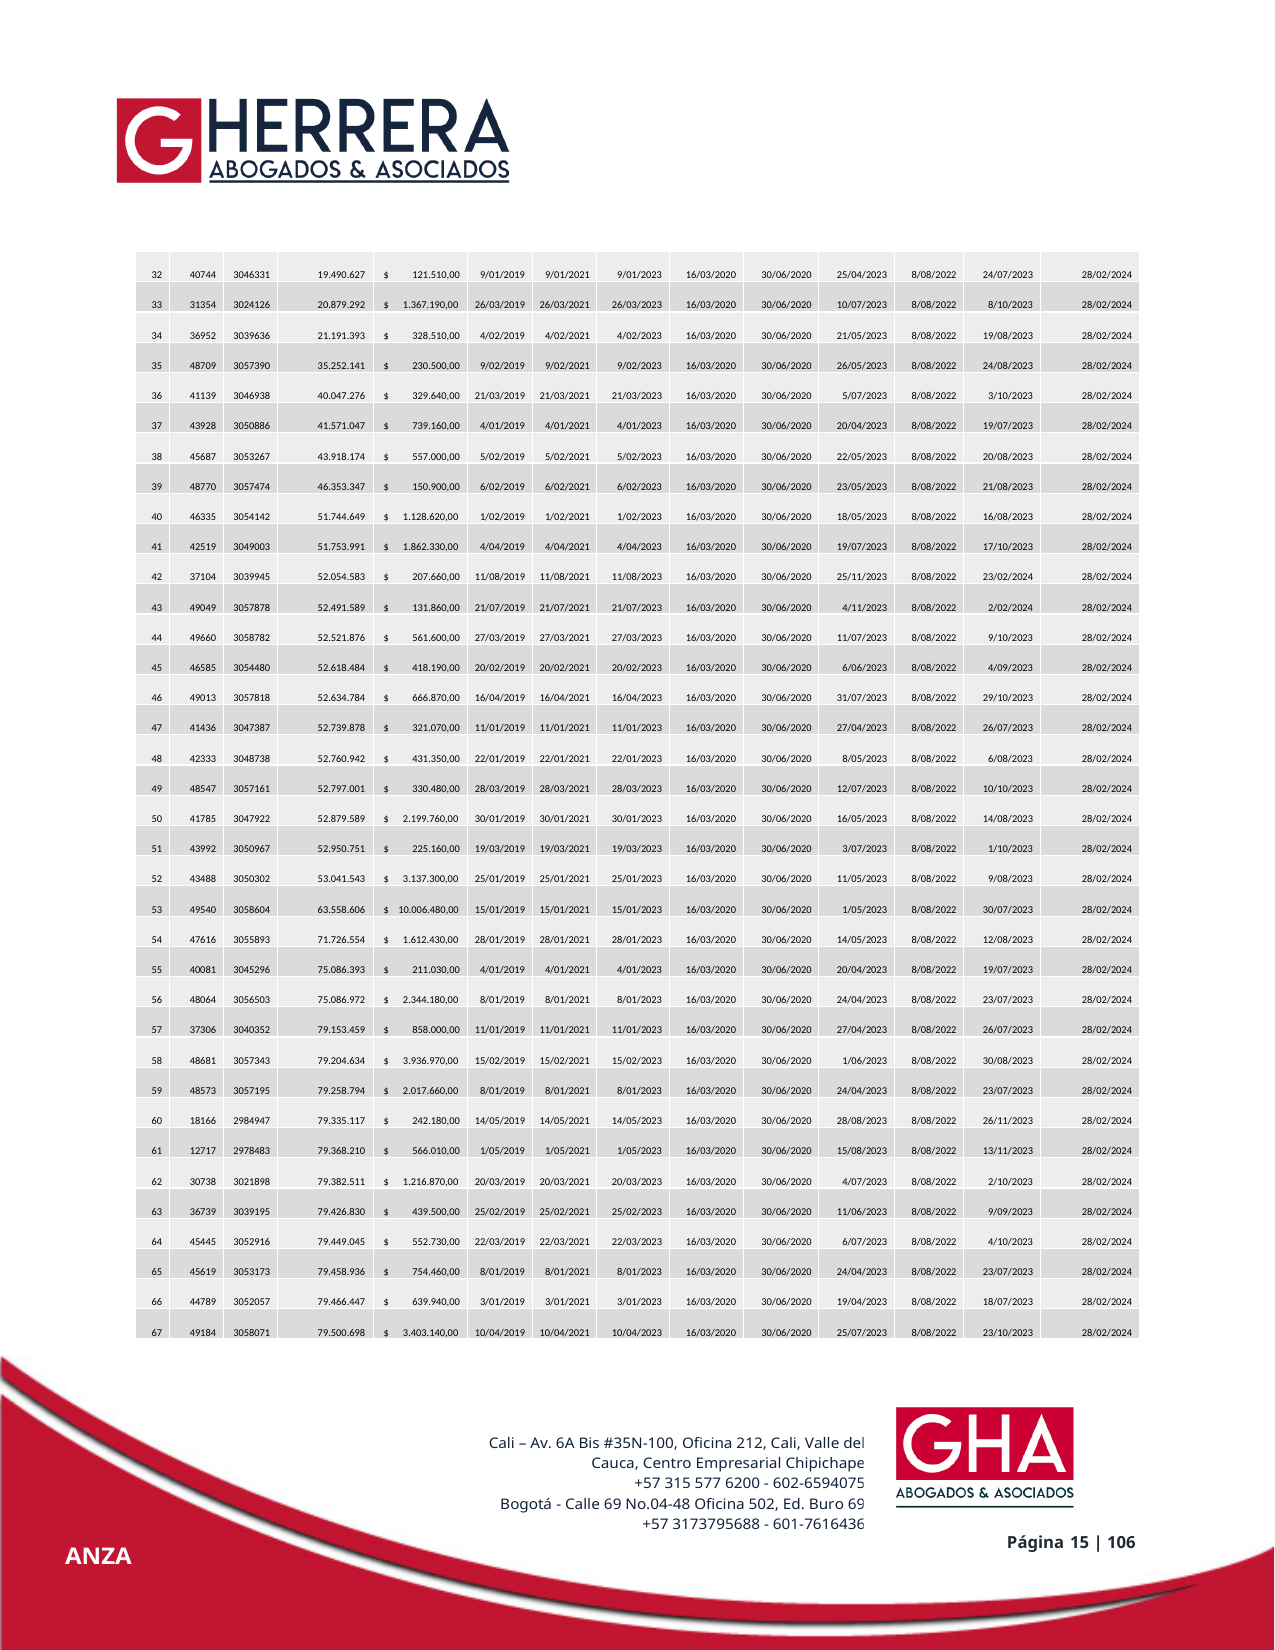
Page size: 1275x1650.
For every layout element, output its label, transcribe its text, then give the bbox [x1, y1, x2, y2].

table_cell 8/08/2022 [895, 796, 963, 825]
table_cell 26/05/2023 [819, 343, 894, 372]
table_cell 53.041.543 [278, 856, 373, 885]
table_cell 30/06/2020 [744, 886, 818, 916]
table_cell 16/03/2020 [670, 1007, 743, 1036]
table_cell 11/01/2019 [468, 1007, 532, 1036]
table_cell 8/08/2022 [895, 313, 963, 342]
table_cell $ 566.010,00 [374, 1128, 467, 1157]
table_cell 28/02/2024 [1041, 252, 1139, 281]
table_cell 8/08/2022 [895, 766, 963, 795]
table_cell 42 [136, 554, 169, 583]
table_cell 28/02/2024 [1041, 524, 1139, 553]
table_cell 19/03/2021 [533, 826, 596, 855]
table_cell 15/01/2021 [533, 886, 596, 916]
table_cell 21.191.393 [278, 313, 373, 342]
table_cell 16/03/2020 [670, 403, 743, 432]
table_cell 64 [136, 1219, 169, 1248]
table_cell 2984947 [224, 1098, 277, 1127]
table_cell 30/08/2023 [964, 1038, 1040, 1067]
table_cell 28/02/2024 [1041, 856, 1139, 885]
table_cell 43992 [170, 826, 223, 855]
table_cell 16/04/2023 [597, 675, 669, 704]
table_cell 30/06/2020 [744, 1038, 818, 1067]
table_cell 10/04/2019 [468, 1309, 532, 1338]
table_cell 30/06/2020 [744, 373, 818, 402]
table_cell 59 [136, 1068, 169, 1097]
table_cell 25/02/2021 [533, 1189, 596, 1218]
table_cell 16/05/2023 [819, 796, 894, 825]
table_cell 16/03/2020 [670, 373, 743, 402]
table_cell 30/06/2020 [744, 1219, 818, 1248]
table_cell 48 [136, 735, 169, 764]
table_cell 3047922 [224, 796, 277, 825]
table_cell 22/01/2019 [468, 735, 532, 764]
table_cell 29/10/2023 [964, 675, 1040, 704]
table_cell 43488 [170, 856, 223, 885]
table_cell 51.753.991 [278, 524, 373, 553]
table_cell 20/04/2023 [819, 947, 894, 976]
table_cell 16/03/2020 [670, 584, 743, 613]
table_cell 30/06/2020 [744, 826, 818, 855]
table_cell 43.918.174 [278, 433, 373, 462]
table_cell 22/01/2021 [533, 735, 596, 764]
table_cell 8/01/2021 [533, 977, 596, 1006]
table_cell 8/01/2023 [597, 1249, 669, 1278]
table_cell 49 [136, 766, 169, 795]
table_cell 3039636 [224, 313, 277, 342]
table_cell 14/08/2023 [964, 796, 1040, 825]
table_cell 30/06/2020 [744, 796, 818, 825]
table_cell 43 [136, 584, 169, 613]
table_cell 21/07/2019 [468, 584, 532, 613]
table_cell 5/07/2023 [819, 373, 894, 402]
table_cell 4/01/2021 [533, 947, 596, 976]
table_cell 26/11/2023 [964, 1098, 1040, 1127]
table_cell 11/05/2023 [819, 856, 894, 885]
table_cell 3039195 [224, 1189, 277, 1218]
table_cell 9/02/2021 [533, 343, 596, 372]
table_cell 21/07/2023 [597, 584, 669, 613]
table_cell $ 561.600,00 [374, 615, 467, 644]
table_cell 25/04/2023 [819, 252, 894, 281]
table_cell 12/07/2023 [819, 766, 894, 795]
table_cell 23/07/2023 [964, 1249, 1040, 1278]
table_cell 30/06/2020 [744, 856, 818, 885]
table_cell 28/02/2024 [1041, 735, 1139, 764]
table_cell 22/01/2023 [597, 735, 669, 764]
table_cell 10/10/2023 [964, 766, 1040, 795]
table_cell 19/07/2023 [819, 524, 894, 553]
table_cell 79.368.210 [278, 1128, 373, 1157]
table_cell $ 552.730,00 [374, 1219, 467, 1248]
table_cell $ 858.000,00 [374, 1007, 467, 1036]
table_cell 60 [136, 1098, 169, 1127]
table_cell 8/08/2022 [895, 886, 963, 916]
table_cell $ 3.936.970,00 [374, 1038, 467, 1067]
table_cell 28/03/2023 [597, 766, 669, 795]
table_cell 16/03/2020 [670, 917, 743, 946]
table_cell 19/08/2023 [964, 313, 1040, 342]
table_cell $ 439.500,00 [374, 1189, 467, 1218]
table_cell 30/06/2020 [744, 977, 818, 1006]
table_cell 8/08/2022 [895, 282, 963, 311]
table_cell 30/06/2020 [744, 705, 818, 734]
table_cell 4/04/2019 [468, 524, 532, 553]
table_cell 26/03/2019 [468, 282, 532, 311]
table_cell 30/06/2020 [744, 1158, 818, 1187]
table_cell 8/08/2022 [895, 826, 963, 855]
table_cell 11/01/2021 [533, 705, 596, 734]
table_cell 17/10/2023 [964, 524, 1040, 553]
table_cell 9/02/2019 [468, 343, 532, 372]
table_cell 18/05/2023 [819, 494, 894, 523]
table_cell 71.726.554 [278, 917, 373, 946]
table_cell 3054480 [224, 645, 277, 674]
table_cell 63.558.606 [278, 886, 373, 916]
table_cell 40081 [170, 947, 223, 976]
table_cell 1/05/2023 [819, 886, 894, 916]
table_cell 28/02/2024 [1041, 1098, 1139, 1127]
table_cell 25/01/2021 [533, 856, 596, 885]
table_cell 3057878 [224, 584, 277, 613]
table_cell 30/06/2020 [744, 1007, 818, 1036]
table_cell 28/02/2024 [1041, 554, 1139, 583]
table_cell 3058604 [224, 886, 277, 916]
table_cell 28/02/2024 [1041, 1189, 1139, 1218]
table_cell 15/01/2023 [597, 886, 669, 916]
table_cell 3058782 [224, 615, 277, 644]
table_cell 21/03/2019 [468, 373, 532, 402]
table_cell $ 1.612.430,00 [374, 917, 467, 946]
table_cell 45619 [170, 1249, 223, 1278]
table_cell 3046331 [224, 252, 277, 281]
table_cell 15/01/2019 [468, 886, 532, 916]
table_cell 79.458.936 [278, 1249, 373, 1278]
table_cell 30/01/2023 [597, 796, 669, 825]
table_cell 56 [136, 977, 169, 1006]
table_cell 11/01/2023 [597, 1007, 669, 1036]
table_cell 8/08/2022 [895, 433, 963, 462]
table_cell 4/01/2023 [597, 947, 669, 976]
table_cell 1/02/2021 [533, 494, 596, 523]
table_cell 3050302 [224, 856, 277, 885]
table_cell 49049 [170, 584, 223, 613]
table_cell 9/08/2023 [964, 856, 1040, 885]
table_cell 40744 [170, 252, 223, 281]
table_cell $ 121.510,00 [374, 252, 467, 281]
table_cell 25/02/2023 [597, 1189, 669, 1218]
table_cell 8/08/2022 [895, 977, 963, 1006]
table_cell 28/02/2024 [1041, 615, 1139, 644]
table_cell 20/03/2021 [533, 1158, 596, 1187]
table_cell 31354 [170, 282, 223, 311]
table_cell 20/03/2023 [597, 1158, 669, 1187]
table_cell 16/03/2020 [670, 856, 743, 885]
table_cell 41 [136, 524, 169, 553]
table_cell 8/08/2022 [895, 252, 963, 281]
table_cell 30/06/2020 [744, 433, 818, 462]
table_cell 6/07/2023 [819, 1219, 894, 1248]
table_cell 37 [136, 403, 169, 432]
table_cell 21/03/2021 [533, 373, 596, 402]
table_cell 3/01/2023 [597, 1279, 669, 1308]
table_cell 41785 [170, 796, 223, 825]
table_cell 19/07/2023 [964, 403, 1040, 432]
table_cell 28/02/2024 [1041, 403, 1139, 432]
table_cell 42519 [170, 524, 223, 553]
table_cell 30/07/2023 [964, 886, 1040, 916]
table_cell 3047387 [224, 705, 277, 734]
table_cell 10/04/2021 [533, 1309, 596, 1338]
table_cell 48770 [170, 464, 223, 493]
table_cell 16/03/2020 [670, 1068, 743, 1097]
table_cell 28/08/2023 [819, 1098, 894, 1127]
table_cell 25/07/2023 [819, 1309, 894, 1338]
table_cell 79.449.045 [278, 1219, 373, 1248]
table_cell 30/06/2020 [744, 343, 818, 372]
table_cell 27/03/2023 [597, 615, 669, 644]
table_cell 16/04/2021 [533, 675, 596, 704]
table_cell 43928 [170, 403, 223, 432]
table_cell 3/10/2023 [964, 373, 1040, 402]
table_cell 61 [136, 1128, 169, 1157]
table_cell $ 10.006.480,00 [374, 886, 467, 916]
table_cell 16/03/2020 [670, 735, 743, 764]
table_cell 11/08/2019 [468, 554, 532, 583]
table_cell 24/04/2023 [819, 977, 894, 1006]
table_cell 6/02/2019 [468, 464, 532, 493]
table_cell 45 [136, 645, 169, 674]
table_cell 58 [136, 1038, 169, 1067]
table_cell $ 2.017.660,00 [374, 1068, 467, 1097]
table_cell 16/03/2020 [670, 1219, 743, 1248]
table_cell 28/02/2024 [1041, 464, 1139, 493]
table_cell 21/05/2023 [819, 313, 894, 342]
table_cell 20/08/2023 [964, 433, 1040, 462]
table_cell 4/01/2019 [468, 947, 532, 976]
table_cell 30/06/2020 [744, 524, 818, 553]
table_cell 3053267 [224, 433, 277, 462]
table_cell 14/05/2021 [533, 1098, 596, 1127]
table_cell 44789 [170, 1279, 223, 1308]
table_cell 16/03/2020 [670, 947, 743, 976]
table_cell 6/06/2023 [819, 645, 894, 674]
table_cell 48573 [170, 1068, 223, 1097]
table_cell 19/03/2023 [597, 826, 669, 855]
table_cell 15/08/2023 [819, 1128, 894, 1157]
table_cell 27/03/2021 [533, 615, 596, 644]
table_cell 28/02/2024 [1041, 1068, 1139, 1097]
table_cell 66 [136, 1279, 169, 1308]
table_cell 30/06/2020 [744, 313, 818, 342]
table_cell 65 [136, 1249, 169, 1278]
table_cell 28/02/2024 [1041, 826, 1139, 855]
table_cell 28/02/2024 [1041, 886, 1139, 916]
table_cell 3050886 [224, 403, 277, 432]
table_cell 57 [136, 1007, 169, 1036]
table_cell 30/06/2020 [744, 1189, 818, 1218]
table_cell 52.521.876 [278, 615, 373, 644]
table_cell 30/06/2020 [744, 615, 818, 644]
table_cell 26/03/2021 [533, 282, 596, 311]
table_cell 28/02/2024 [1041, 917, 1139, 946]
table_cell 9/10/2023 [964, 615, 1040, 644]
table_cell 3057343 [224, 1038, 277, 1067]
table_cell 16/08/2023 [964, 494, 1040, 523]
table_cell 41436 [170, 705, 223, 734]
table_cell $ 557.000,00 [374, 433, 467, 462]
table_cell 41139 [170, 373, 223, 402]
table_cell 20/03/2019 [468, 1158, 532, 1187]
table_cell 28/02/2024 [1041, 433, 1139, 462]
table_cell 25/02/2019 [468, 1189, 532, 1218]
table_cell 2/02/2024 [964, 584, 1040, 613]
table_cell 30/06/2020 [744, 464, 818, 493]
table_cell 13/11/2023 [964, 1128, 1040, 1157]
table_cell 19/03/2019 [468, 826, 532, 855]
table_cell 36 [136, 373, 169, 402]
table_cell 8/08/2022 [895, 1279, 963, 1308]
table_cell $ 666.870,00 [374, 675, 467, 704]
table_cell 16/03/2020 [670, 705, 743, 734]
table_cell 9/01/2023 [597, 252, 669, 281]
table_cell 11/01/2023 [597, 705, 669, 734]
table_cell 14/05/2019 [468, 1098, 532, 1127]
table_cell 30/06/2020 [744, 947, 818, 976]
picture [0, 1343, 1275, 1650]
table_cell 16/03/2020 [670, 433, 743, 462]
table_cell 3050967 [224, 826, 277, 855]
table_cell $ 211.030,00 [374, 947, 467, 976]
table_cell 22/03/2023 [597, 1219, 669, 1248]
table_cell 8/08/2022 [895, 735, 963, 764]
table_cell 28/02/2024 [1041, 1219, 1139, 1248]
table_cell 36952 [170, 313, 223, 342]
table_cell 16/03/2020 [670, 615, 743, 644]
table_cell 14/05/2023 [597, 1098, 669, 1127]
table_cell 48681 [170, 1038, 223, 1067]
table_cell 79.382.511 [278, 1158, 373, 1187]
table_cell 1/10/2023 [964, 826, 1040, 855]
table_cell 12717 [170, 1128, 223, 1157]
table_cell 8/08/2022 [895, 1249, 963, 1278]
table_cell 49660 [170, 615, 223, 644]
table_cell 8/08/2022 [895, 1128, 963, 1157]
table_cell 3/01/2019 [468, 1279, 532, 1308]
table_cell 8/05/2023 [819, 735, 894, 764]
table_cell $ 225.160,00 [374, 826, 467, 855]
table_cell 16/03/2020 [670, 1128, 743, 1157]
table_cell 16/03/2020 [670, 252, 743, 281]
table_cell 30/06/2020 [744, 1128, 818, 1157]
table_cell $ 431.350,00 [374, 735, 467, 764]
table_cell 14/05/2023 [819, 917, 894, 946]
table_cell 19/07/2023 [964, 947, 1040, 976]
table_cell 45445 [170, 1219, 223, 1248]
table_cell 28/02/2024 [1041, 796, 1139, 825]
table_cell 4/01/2021 [533, 403, 596, 432]
table_cell 28/02/2024 [1041, 1128, 1139, 1157]
table_cell 18166 [170, 1098, 223, 1127]
table_cell 16/03/2020 [670, 464, 743, 493]
table_cell 37104 [170, 554, 223, 583]
table_cell 41.571.047 [278, 403, 373, 432]
table_cell 8/08/2022 [895, 1038, 963, 1067]
table_cell 16/03/2020 [670, 645, 743, 674]
table_cell 30/06/2020 [744, 282, 818, 311]
table_cell 19.490.627 [278, 252, 373, 281]
table_cell $ 3.403.140,00 [374, 1309, 467, 1338]
table_cell 36739 [170, 1189, 223, 1218]
table_cell 28/02/2024 [1041, 313, 1139, 342]
table_cell 5/02/2021 [533, 433, 596, 462]
table_cell 48064 [170, 977, 223, 1006]
table_cell 20/02/2019 [468, 645, 532, 674]
table_cell 44 [136, 615, 169, 644]
table_cell 28/02/2024 [1041, 645, 1139, 674]
table_cell $ 230.500,00 [374, 343, 467, 372]
table_cell 8/08/2022 [895, 554, 963, 583]
table_cell 54 [136, 917, 169, 946]
table_cell 16/03/2020 [670, 313, 743, 342]
table_cell $ 131.860,00 [374, 584, 467, 613]
table_cell 3057818 [224, 675, 277, 704]
table_cell 46 [136, 675, 169, 704]
table_cell 30/06/2020 [744, 645, 818, 674]
table_cell 48709 [170, 343, 223, 372]
table_cell 16/03/2020 [670, 886, 743, 916]
table_cell 16/03/2020 [670, 282, 743, 311]
table_cell 30/06/2020 [744, 735, 818, 764]
table_cell 16/03/2020 [670, 826, 743, 855]
table_cell 24/07/2023 [964, 252, 1040, 281]
table_cell 79.426.830 [278, 1189, 373, 1218]
table_cell 27/04/2023 [819, 1007, 894, 1036]
table_cell 53 [136, 886, 169, 916]
table_cell $ 2.199.760,00 [374, 796, 467, 825]
table_cell 30/06/2020 [744, 494, 818, 523]
table_cell 30/01/2019 [468, 796, 532, 825]
table_cell 16/03/2020 [670, 494, 743, 523]
table_cell 23/05/2023 [819, 464, 894, 493]
table_cell $ 1.128.620,00 [374, 494, 467, 523]
table_cell 30/06/2020 [744, 403, 818, 432]
table_cell 11/01/2021 [533, 1007, 596, 1036]
table_cell 28/02/2024 [1041, 766, 1139, 795]
table_cell 6/02/2023 [597, 464, 669, 493]
table_cell 52.618.484 [278, 645, 373, 674]
picture [96, 75, 529, 206]
table_cell 11/08/2023 [597, 554, 669, 583]
table_cell 52.950.751 [278, 826, 373, 855]
table_cell 16/03/2020 [670, 1189, 743, 1218]
table_cell 49540 [170, 886, 223, 916]
table_cell 8/08/2022 [895, 584, 963, 613]
table_cell 28/02/2024 [1041, 977, 1139, 1006]
table_cell 8/01/2023 [597, 977, 669, 1006]
table_cell 47616 [170, 917, 223, 946]
table_cell 3057390 [224, 343, 277, 372]
table_cell 30/06/2020 [744, 584, 818, 613]
table_cell 28/02/2024 [1041, 1279, 1139, 1308]
table_cell 20/02/2021 [533, 645, 596, 674]
table_cell 28/02/2024 [1041, 1158, 1139, 1187]
table_cell 16/03/2020 [670, 1249, 743, 1278]
table_cell 25/01/2019 [468, 856, 532, 885]
table_cell 31/07/2023 [819, 675, 894, 704]
table_cell 37306 [170, 1007, 223, 1036]
table_cell 1/02/2019 [468, 494, 532, 523]
table_cell 11/01/2019 [468, 705, 532, 734]
table_cell 79.153.459 [278, 1007, 373, 1036]
table_cell 3057161 [224, 766, 277, 795]
table_cell 3045296 [224, 947, 277, 976]
table_cell $ 242.180,00 [374, 1098, 467, 1127]
table_cell 8/08/2022 [895, 464, 963, 493]
table_cell 16/03/2020 [670, 343, 743, 372]
table_cell 8/08/2022 [895, 917, 963, 946]
table_cell 1/05/2023 [597, 1128, 669, 1157]
table_cell 8/08/2022 [895, 524, 963, 553]
table_cell 3049003 [224, 524, 277, 553]
table_cell $ 1.216.870,00 [374, 1158, 467, 1187]
table_cell 20.879.292 [278, 282, 373, 311]
table_cell 28/02/2024 [1041, 675, 1139, 704]
table_cell 42333 [170, 735, 223, 764]
table_cell 4/01/2019 [468, 403, 532, 432]
table_cell 16/03/2020 [670, 1038, 743, 1067]
table_cell 4/01/2023 [597, 403, 669, 432]
table_cell 8/01/2023 [597, 1068, 669, 1097]
table_cell 28/02/2024 [1041, 705, 1139, 734]
table_cell 51.744.649 [278, 494, 373, 523]
table_cell $ 3.137.300,00 [374, 856, 467, 885]
table_cell 4/10/2023 [964, 1219, 1040, 1248]
table_cell 16/03/2020 [670, 1279, 743, 1308]
table_cell 8/08/2022 [895, 947, 963, 976]
table_cell 52 [136, 856, 169, 885]
table_cell 52.797.001 [278, 766, 373, 795]
table_cell 51 [136, 826, 169, 855]
table_cell 25/11/2023 [819, 554, 894, 583]
table_cell 15/02/2021 [533, 1038, 596, 1067]
table_cell 2/10/2023 [964, 1158, 1040, 1187]
table_cell 46335 [170, 494, 223, 523]
table_cell 4/04/2021 [533, 524, 596, 553]
table_cell 27/03/2019 [468, 615, 532, 644]
table_cell 4/11/2023 [819, 584, 894, 613]
table_cell 79.258.794 [278, 1068, 373, 1097]
table_cell 8/08/2022 [895, 856, 963, 885]
table_cell $ 754.460,00 [374, 1249, 467, 1278]
table_cell 30/06/2020 [744, 1068, 818, 1097]
table_cell 30/06/2020 [744, 554, 818, 583]
table_cell 16/03/2020 [670, 977, 743, 1006]
table_cell 30/06/2020 [744, 917, 818, 946]
table_cell $ 639.940,00 [374, 1279, 467, 1308]
table_cell 3052916 [224, 1219, 277, 1248]
table_cell 19/04/2023 [819, 1279, 894, 1308]
table_cell 3057474 [224, 464, 277, 493]
table_cell 79.335.117 [278, 1098, 373, 1127]
table_cell 11/06/2023 [819, 1189, 894, 1218]
table_cell 62 [136, 1158, 169, 1187]
table_cell 8/01/2019 [468, 977, 532, 1006]
table_cell 12/08/2023 [964, 917, 1040, 946]
table_cell 30/06/2020 [744, 1279, 818, 1308]
table_cell 8/08/2022 [895, 1098, 963, 1127]
table_cell 30/06/2020 [744, 675, 818, 704]
table_cell 8/08/2022 [895, 1068, 963, 1097]
table_cell 20/04/2023 [819, 403, 894, 432]
table_cell 8/01/2019 [468, 1249, 532, 1278]
table_cell 52.491.589 [278, 584, 373, 613]
table_cell 33 [136, 282, 169, 311]
table_cell 24/04/2023 [819, 1068, 894, 1097]
table_cell 1/02/2023 [597, 494, 669, 523]
table_cell 8/08/2022 [895, 1309, 963, 1338]
table_cell 3048738 [224, 735, 277, 764]
table_cell 46.353.347 [278, 464, 373, 493]
table_cell 5/02/2019 [468, 433, 532, 462]
table_cell 25/01/2023 [597, 856, 669, 885]
table_cell 79.204.634 [278, 1038, 373, 1067]
table_cell 18/07/2023 [964, 1279, 1040, 1308]
table_cell 28/02/2024 [1041, 494, 1139, 523]
table_cell $ 207.660,00 [374, 554, 467, 583]
table_cell 50 [136, 796, 169, 825]
table_cell 28/02/2024 [1041, 584, 1139, 613]
table_cell 16/03/2020 [670, 1309, 743, 1338]
table_cell 23/02/2024 [964, 554, 1040, 583]
table_cell 4/02/2023 [597, 313, 669, 342]
table_cell $ 1.862.330,00 [374, 524, 467, 553]
table_cell 27/04/2023 [819, 705, 894, 734]
table_cell 3/07/2023 [819, 826, 894, 855]
table_cell 11/07/2023 [819, 615, 894, 644]
table_cell 26/07/2023 [964, 1007, 1040, 1036]
table_cell 8/08/2022 [895, 1158, 963, 1187]
table_cell $ 321.070,00 [374, 705, 467, 734]
table_cell 30/01/2021 [533, 796, 596, 825]
table_cell 28/03/2019 [468, 766, 532, 795]
table_cell 35.252.141 [278, 343, 373, 372]
table_cell 22/05/2023 [819, 433, 894, 462]
table_cell 28/02/2024 [1041, 947, 1139, 976]
table_cell 38 [136, 433, 169, 462]
table_cell 79.500.698 [278, 1309, 373, 1338]
table_cell 8/01/2019 [468, 1068, 532, 1097]
table_cell 28/03/2021 [533, 766, 596, 795]
table_cell 39 [136, 464, 169, 493]
table_cell $ 418.190,00 [374, 645, 467, 674]
table_cell $ 329.640,00 [374, 373, 467, 402]
table_cell 40 [136, 494, 169, 523]
table_cell 21/03/2023 [597, 373, 669, 402]
table_cell 26/07/2023 [964, 705, 1040, 734]
table_cell 3040352 [224, 1007, 277, 1036]
table_cell 24/04/2023 [819, 1249, 894, 1278]
table_cell 4/09/2023 [964, 645, 1040, 674]
table_cell 1/05/2019 [468, 1128, 532, 1157]
table_cell 21/08/2023 [964, 464, 1040, 493]
table_cell 23/10/2023 [964, 1309, 1040, 1338]
table_cell 32 [136, 252, 169, 281]
table_cell 3055893 [224, 917, 277, 946]
table_cell 30/06/2020 [744, 1309, 818, 1338]
table_cell 52.634.784 [278, 675, 373, 704]
table_cell 28/01/2019 [468, 917, 532, 946]
table_cell 28/01/2021 [533, 917, 596, 946]
table_cell $ 328.510,00 [374, 313, 467, 342]
table_cell 6/08/2023 [964, 735, 1040, 764]
table_cell 26/03/2023 [597, 282, 669, 311]
table_cell 46585 [170, 645, 223, 674]
table_cell 3/01/2021 [533, 1279, 596, 1308]
table_cell 28/02/2024 [1041, 1249, 1139, 1278]
table_cell 8/08/2022 [895, 1007, 963, 1036]
table_cell 8/08/2022 [895, 343, 963, 372]
table_cell 49013 [170, 675, 223, 704]
table_cell 75.086.972 [278, 977, 373, 1006]
table_cell 79.466.447 [278, 1279, 373, 1308]
table_cell 8/08/2022 [895, 645, 963, 674]
table_cell 10/04/2023 [597, 1309, 669, 1338]
table_cell 8/08/2022 [895, 1189, 963, 1218]
table_cell 55 [136, 947, 169, 976]
table_cell 3053173 [224, 1249, 277, 1278]
table_cell 8/10/2023 [964, 282, 1040, 311]
table_cell 23/07/2023 [964, 977, 1040, 1006]
table_cell 34 [136, 313, 169, 342]
table_cell 28/02/2024 [1041, 282, 1139, 311]
table_cell 10/07/2023 [819, 282, 894, 311]
table_cell 8/08/2022 [895, 373, 963, 402]
table_cell 30738 [170, 1158, 223, 1187]
table_cell 16/03/2020 [670, 766, 743, 795]
table_cell 8/08/2022 [895, 675, 963, 704]
table_cell 28/02/2024 [1041, 1007, 1139, 1036]
table_cell 16/03/2020 [670, 796, 743, 825]
table_cell 45687 [170, 433, 223, 462]
table_cell 11/08/2021 [533, 554, 596, 583]
table_cell 9/01/2019 [468, 252, 532, 281]
table_cell 5/02/2023 [597, 433, 669, 462]
table_cell 3021898 [224, 1158, 277, 1187]
table_cell 75.086.393 [278, 947, 373, 976]
table_cell 6/02/2021 [533, 464, 596, 493]
table_cell 28/02/2024 [1041, 343, 1139, 372]
table_cell $ 2.344.180,00 [374, 977, 467, 1006]
table_cell 63 [136, 1189, 169, 1218]
table_cell 4/02/2019 [468, 313, 532, 342]
table_cell 15/02/2023 [597, 1038, 669, 1067]
table_cell 28/01/2023 [597, 917, 669, 946]
table_cell 28/02/2024 [1041, 1038, 1139, 1067]
table_cell 3046938 [224, 373, 277, 402]
table_cell 40.047.276 [278, 373, 373, 402]
table_cell 3054142 [224, 494, 277, 523]
table_cell 35 [136, 343, 169, 372]
table_cell 16/03/2020 [670, 524, 743, 553]
table_cell 52.879.589 [278, 796, 373, 825]
table_cell 22/03/2019 [468, 1219, 532, 1248]
table_cell 3039945 [224, 554, 277, 583]
table_cell 22/03/2021 [533, 1219, 596, 1248]
table_cell 21/07/2021 [533, 584, 596, 613]
table_cell 4/04/2023 [597, 524, 669, 553]
table_cell 8/01/2021 [533, 1249, 596, 1278]
table_cell 16/03/2020 [670, 675, 743, 704]
table_cell 3058071 [224, 1309, 277, 1338]
table_cell 16/03/2020 [670, 1158, 743, 1187]
table_cell 52.739.878 [278, 705, 373, 734]
table_cell 9/09/2023 [964, 1189, 1040, 1218]
table_cell 9/01/2021 [533, 252, 596, 281]
table_cell 2978483 [224, 1128, 277, 1157]
table_cell 8/01/2021 [533, 1068, 596, 1097]
table_cell 4/07/2023 [819, 1158, 894, 1187]
table_cell 3056503 [224, 977, 277, 1006]
table_cell 16/04/2019 [468, 675, 532, 704]
table_cell 9/02/2023 [597, 343, 669, 372]
table_cell 8/08/2022 [895, 494, 963, 523]
table_cell $ 1.367.190,00 [374, 282, 467, 311]
table_cell 4/02/2021 [533, 313, 596, 342]
table_cell $ 330.480,00 [374, 766, 467, 795]
table_cell 24/08/2023 [964, 343, 1040, 372]
table_cell 16/03/2020 [670, 1098, 743, 1127]
table_cell 30/06/2020 [744, 766, 818, 795]
table_cell 67 [136, 1309, 169, 1338]
table_cell $ 150.900,00 [374, 464, 467, 493]
table_cell 30/06/2020 [744, 1098, 818, 1127]
table_cell 47 [136, 705, 169, 734]
table_cell 48547 [170, 766, 223, 795]
table_cell 15/02/2019 [468, 1038, 532, 1067]
table_cell 8/08/2022 [895, 615, 963, 644]
table_cell 28/02/2024 [1041, 373, 1139, 402]
table_cell 3024126 [224, 282, 277, 311]
table_cell 28/02/2024 [1041, 1309, 1139, 1338]
table_cell 1/05/2021 [533, 1128, 596, 1157]
table_cell 3052057 [224, 1279, 277, 1308]
table_cell 8/08/2022 [895, 403, 963, 432]
table_cell 49184 [170, 1309, 223, 1338]
table_cell 52.054.583 [278, 554, 373, 583]
table_cell 3057195 [224, 1068, 277, 1097]
table_cell 52.760.942 [278, 735, 373, 764]
table_cell 30/06/2020 [744, 1249, 818, 1278]
table_cell 8/08/2022 [895, 1219, 963, 1248]
table_cell 16/03/2020 [670, 554, 743, 583]
table_cell $ 739.160,00 [374, 403, 467, 432]
table_cell 23/07/2023 [964, 1068, 1040, 1097]
table_cell 20/02/2023 [597, 645, 669, 674]
table_cell 30/06/2020 [744, 252, 818, 281]
table_cell 8/08/2022 [895, 705, 963, 734]
table_cell 1/06/2023 [819, 1038, 894, 1067]
